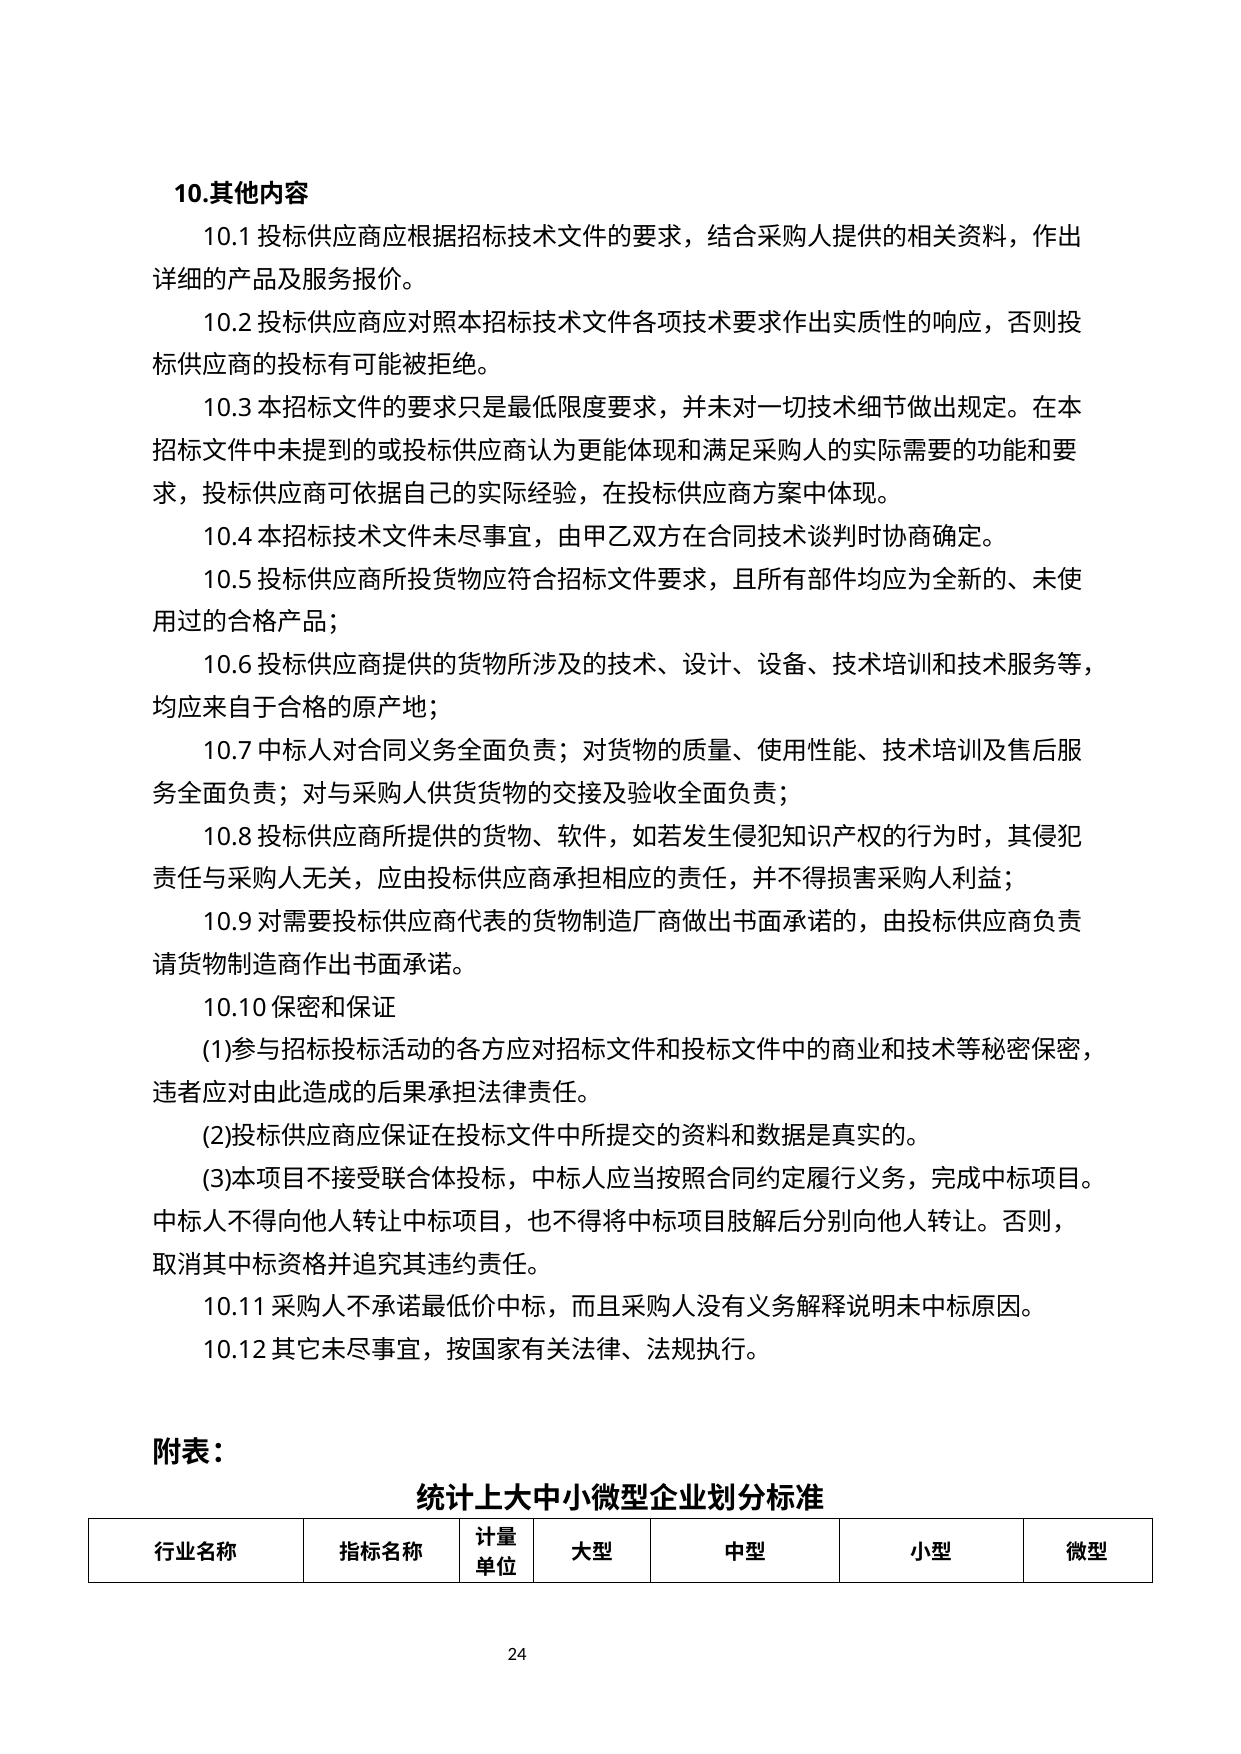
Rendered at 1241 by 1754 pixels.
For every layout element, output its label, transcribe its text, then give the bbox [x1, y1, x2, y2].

text 10.5投标供应商所投货物应符合招标文件要求，且所有部件均应为全新的、未使用过的合格产品； [152, 556, 1088, 641]
table_header 大型 [534, 1519, 650, 1582]
text 10.3本招标文件的要求只是最低限度要求，并未对一切技术细节做出规定。在本招标文件中未提到的或投标供应商认为更能体现和满足采购人的实际需要的功能和要求，投标供应商可依据自己的实际经验，在投标供应商方案中体现。 [152, 384, 1088, 513]
text 10.8投标供应商所提供的货物、软件，如若发生侵犯知识产权的行为时，其侵犯责任与采购人无关，应由投标供应商承担相应的责任，并不得损害采购人利益； [152, 813, 1088, 898]
text 10.11采购人不承诺最低价中标，而且采购人没有义务解释说明未中标原因。 [152, 1284, 1088, 1326]
text 10.7中标人对合同义务全面负责；对货物的质量、使用性能、技术培训及售后服务全面负责；对与采购人供货货物的交接及验收全面负责； [152, 727, 1088, 813]
text 10.9对需要投标供应商代表的货物制造厂商做出书面承诺的，由投标供应商负责请货物制造商作出书面承诺。 [152, 898, 1088, 984]
subtitle 10.其他内容 [152, 171, 1088, 213]
text 10.12其它未尽事宜，按国家有关法律、法规执行。 [152, 1326, 1088, 1369]
table_header 计量 单位 [460, 1519, 533, 1582]
text (1)参与招标投标活动的各方应对招标文件和投标文件中的商业和技术等秘密保密，违者应对由此造成的后果承担法律责任。 [152, 1027, 1088, 1112]
table_header 微型 [1024, 1519, 1152, 1582]
text 10.2投标供应商应对照本招标技术文件各项技术要求作出实质性的响应，否则投标供应商的投标有可能被拒绝。 [152, 299, 1088, 384]
text (3)本项目不接受联合体投标，中标人应当按照合同约定履行义务，完成中标项目。中标人不得向他人转让中标项目，也不得将中标项目肢解后分别向他人转让。否则，取消其中标资格并追究其违约责任。 [152, 1155, 1088, 1284]
text 10.4本招标技术文件未尽事宜，由甲乙双方在合同技术谈判时协商确定。 [152, 513, 1088, 556]
table_header 指标名称 [304, 1519, 459, 1582]
table_header 行业名称 [89, 1519, 303, 1582]
text (2)投标供应商应保证在投标文件中所提交的资料和数据是真实的。 [152, 1112, 1088, 1155]
table_header 小型 [840, 1519, 1023, 1582]
text 统计上大中小微型企业划分标准 [152, 1474, 1088, 1517]
text 10.10保密和保证 [152, 984, 1088, 1027]
text 10.1投标供应商应根据招标技术文件的要求，结合采购人提供的相关资料，作出详细的产品及服务报价。 [152, 213, 1088, 299]
text 10.6投标供应商提供的货物所涉及的技术、设计、设备、技术培训和技术服务等，均应来自于合格的原产地； [152, 641, 1088, 727]
table_header 中型 [651, 1519, 839, 1582]
text 附表： [152, 1412, 1088, 1474]
